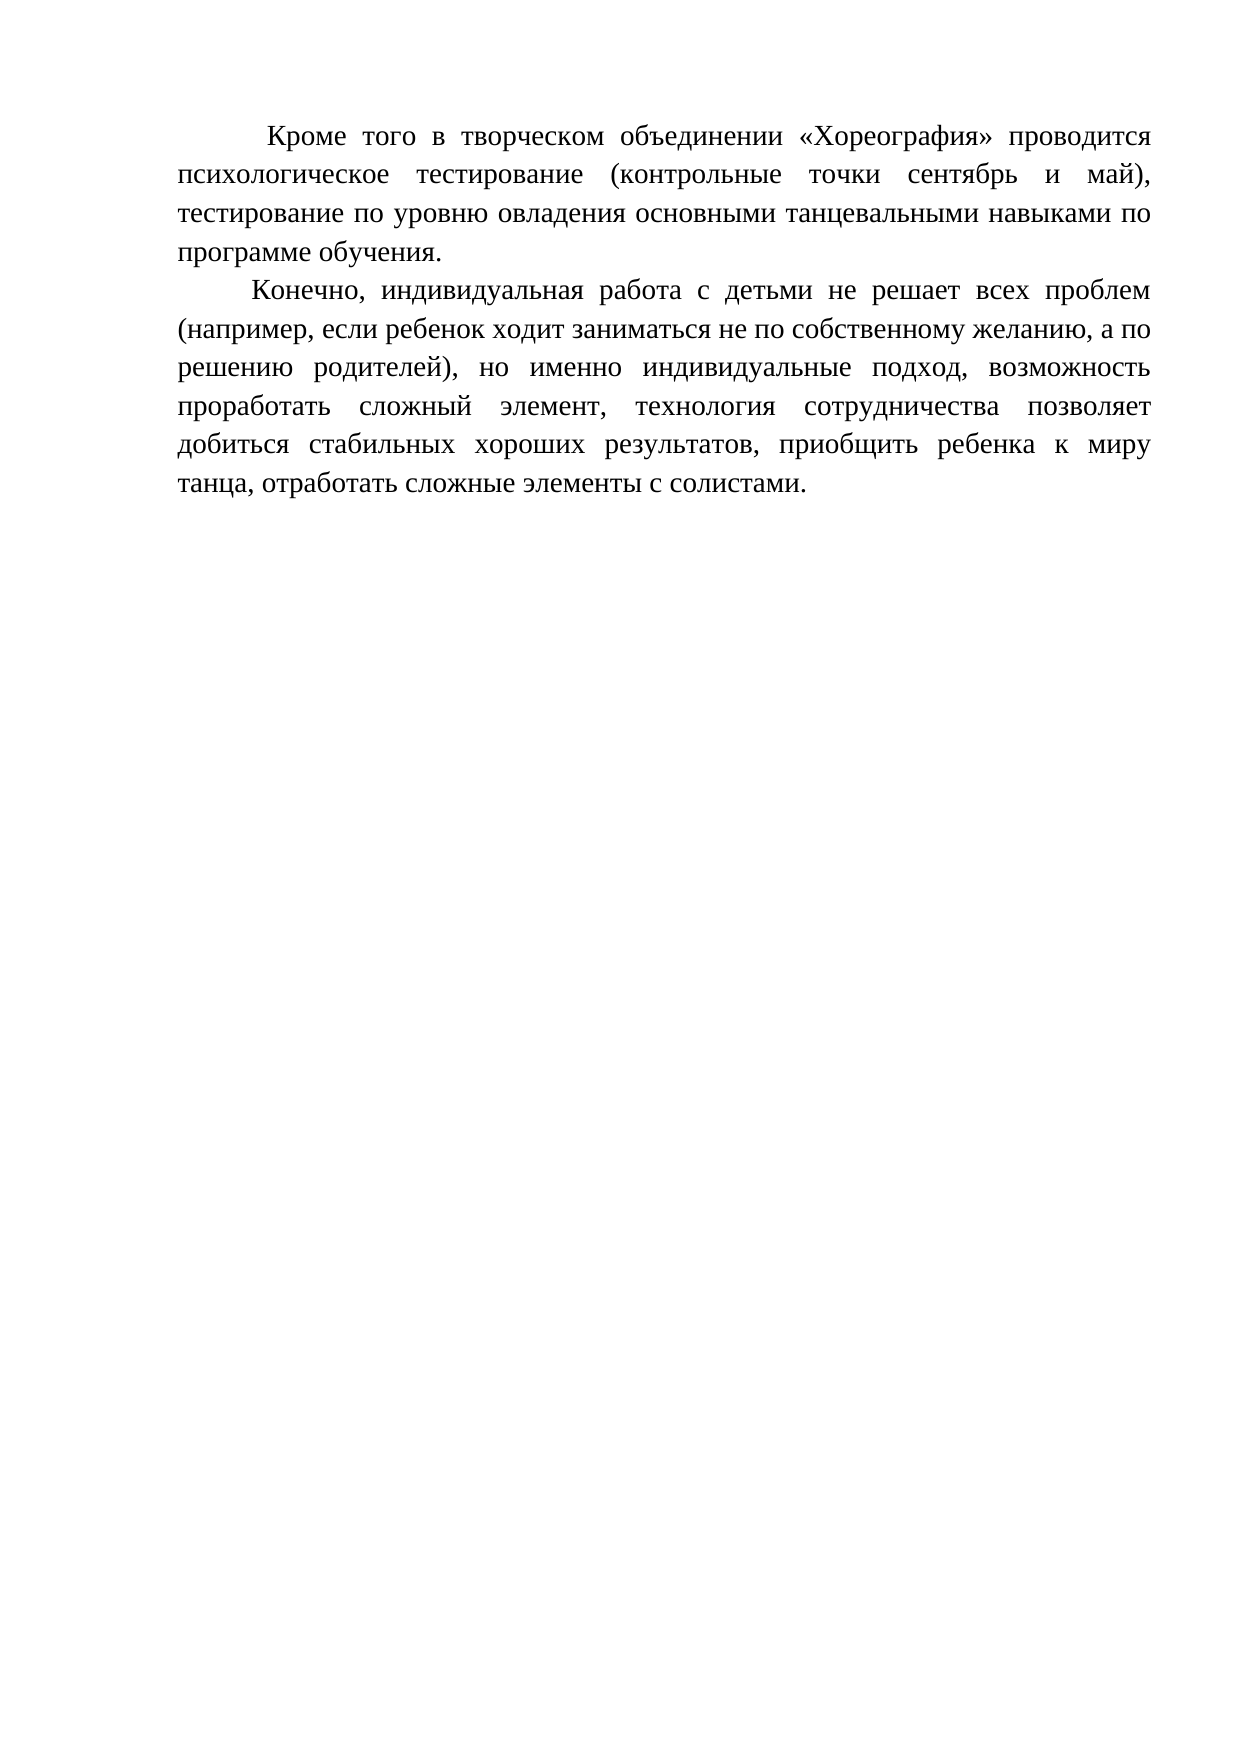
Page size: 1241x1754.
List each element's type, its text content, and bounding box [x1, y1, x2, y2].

text Кроме того в творческом объединении «Хореография» проводится психологическое тестирование (контрольные точки сентябрь и май), тестирование по уровню овладения основными танцевальными навыками по программе обучения. [177, 118, 1152, 267]
text Конечно, индивидуальная работа с детьми не решает всех проблем (например, если ребенок ходит заниматься не по собственному желанию, а по решению родителей), но именно индивидуальные подход, возможность проработать сложный элемент, технология сотрудничества позволяет добиться стабильных хороших результатов, приобщить ребенка к миру танца, отработать сложные элементы с солистами. [177, 272, 1152, 498]
